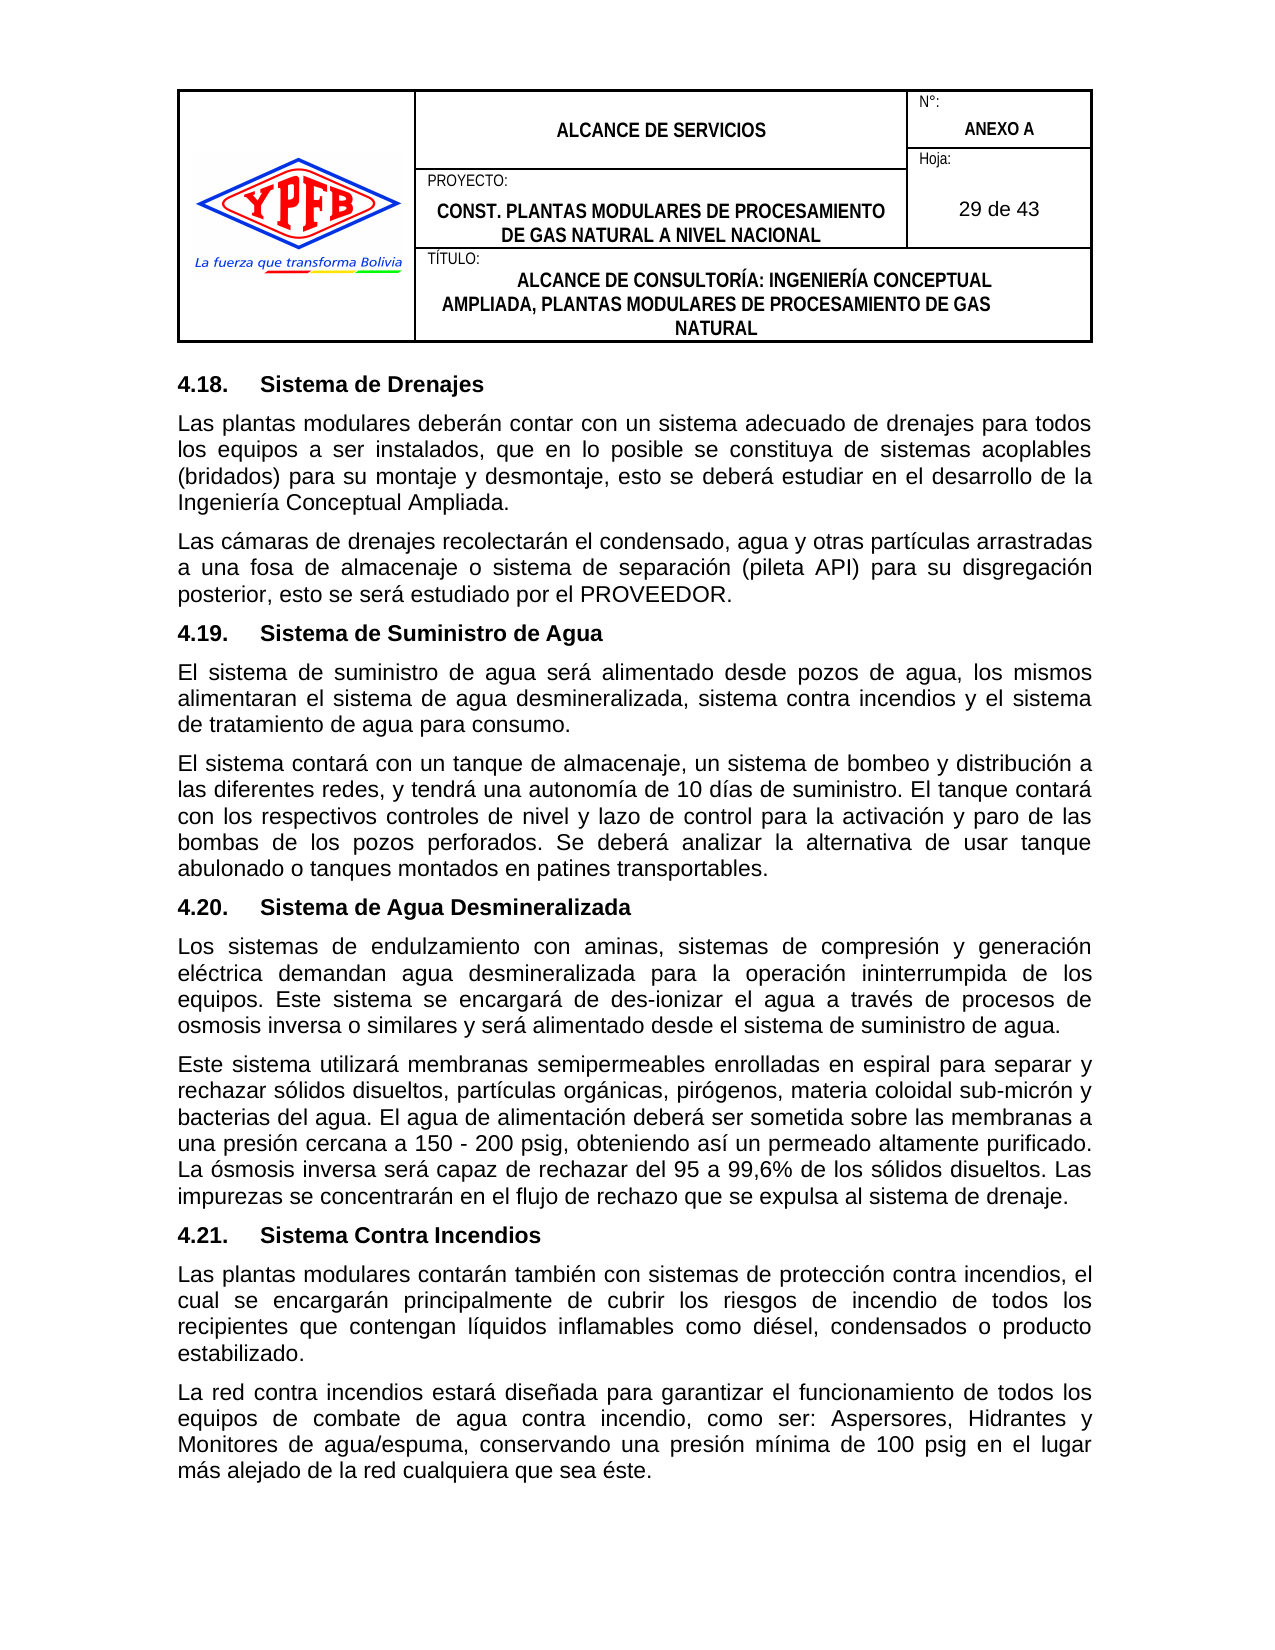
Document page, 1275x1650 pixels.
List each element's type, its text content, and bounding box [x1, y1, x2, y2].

text Las plantas modulares contarán también con sistemas de protección contra incendios, el cual se encargarán principalmente de cubrir los riesgos de incendio de todos los recipientes que contengan líquidos inflamables como diésel, condensados o producto estabilizado. [177, 1261, 1093, 1366]
subtitle Sistema de Suministro de Agua [177, 619, 1093, 646]
text Las cámaras de drenajes recolectarán el condensado, agua y otras partículas arrastradas a una fosa de almacenaje o sistema de separación (pileta API) para su disgregación posterior, esto se será estudiado por el PROVEEDOR. [177, 528, 1093, 607]
text La red contra incendios estará diseñada para garantizar el funcionamiento de todos los equipos de combate de agua contra incendio, como ser: Aspersores, Hidrantes y Monitores de agua/espuma, conservando una presión mínima de 100 psig en el lugar más alejado de la red cualquiera que sea éste. [177, 1378, 1093, 1484]
subtitle Sistema Contra Incendios [177, 1222, 1093, 1248]
text Los sistemas de endulzamiento con aminas, sistemas de compresión y generación eléctrica demandan agua desmineralizada para la operación ininterrumpida de los equipos. Este sistema se encargará de des-ionizar el agua a través de procesos de osmosis inversa o similares y será alimentado desde el sistema de suministro de agua. [177, 933, 1093, 1038]
subtitle Sistema de Agua Desmineralizada [177, 894, 1093, 921]
text El sistema de suministro de agua será alimentado desde pozos de agua, los mismos alimentaran el sistema de agua desmineralizada, sistema contra incendios y el sistema de tratamiento de agua para consumo. [177, 658, 1093, 737]
text El sistema contará con un tanque de almacenaje, un sistema de bombeo y distribución a las diferentes redes, y tendrá una autonomía de 10 días de suministro. El tanque contará con los respectivos controles de nivel y lazo de control para la activación y paro de las bombas de los pozos perforados. Se deberá analizar la alternativa de usar tanque abulonado o tanques montados en patines transportables. [177, 750, 1093, 882]
subtitle Sistema de Drenajes [177, 371, 1093, 398]
text Las plantas modulares deberán contar con un sistema adecuado de drenajes para todos los equipos a ser instalados, que en lo posible se constituya de sistemas acoplables (bridados) para su montaje y desmontaje, esto se deberá estudiar en el desarrollo de la Ingeniería Conceptual Ampliada. [177, 410, 1093, 516]
text Este sistema utilizará membranas semipermeables enrolladas en espiral para separar y rechazar sólidos disueltos, partículas orgánicas, pirógenos, materia coloidal sub-micrón y bacterias del agua. El agua de alimentación deberá ser sometida sobre las membranas a una presión cercana a 150 - 200 psig, obteniendo así un permeado altamente purificado. La ósmosis inversa será capaz de rechazar del 95 a 99,6% de los sólidos disueltos. Las impurezas se concentrarán en el flujo de rechazo que se expulsa al sistema de drenaje. [177, 1051, 1093, 1209]
picture [191, 152, 403, 280]
